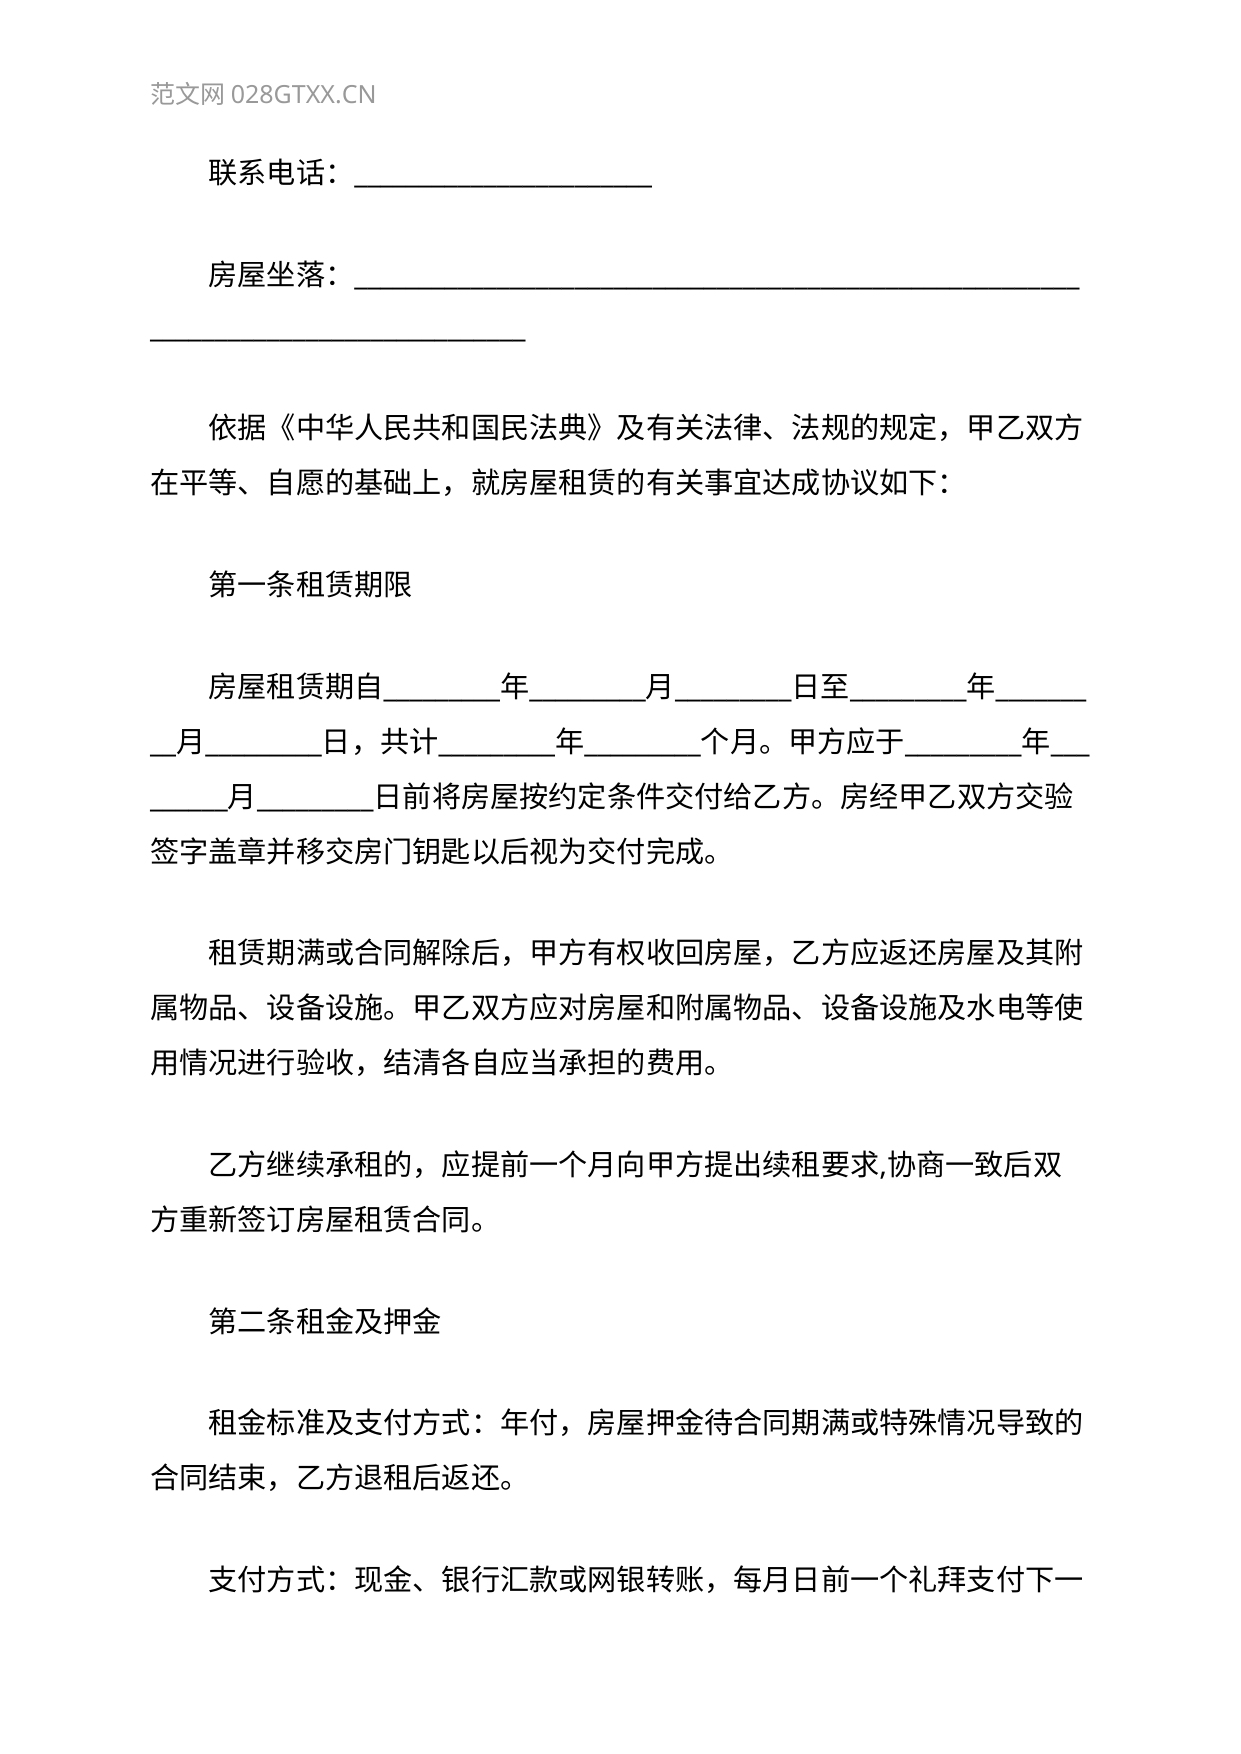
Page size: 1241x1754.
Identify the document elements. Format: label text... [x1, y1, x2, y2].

text 租赁期满或合同解除后，甲方有权收回房屋，乙方应返还房屋及其附属物品、设备设施。甲乙双方应对房屋和附属物品、设备设施及水电等使用情况进行验收，结清各自应当承担的费用。 [150, 930, 1090, 1082]
text 房屋坐落：_____________________________________________________________________________________ [150, 252, 1090, 346]
text 租金标准及支付方式：年付，房屋押金待合同期满或特殊情况导致的合同结束，乙方退租后返还。 [150, 1400, 1090, 1497]
text 第一条租赁期限 [150, 561, 1090, 604]
text 联系电话：_______________________ [150, 150, 1090, 192]
text 第二条租金及押金 [150, 1298, 1090, 1341]
text 乙方继续承租的，应提前一个月向甲方提出续租要求,协商一致后双方重新签订房屋租赁合同。 [150, 1141, 1090, 1239]
text 依据《中华人民共和国民法典》及有关法律、法规的规定，甲乙双方在平等、自愿的基础上，就房屋租赁的有关事宜达成协议如下： [150, 405, 1090, 502]
text 房屋租赁期自_________年_________月_________日至_________年_________月_________日，共计_________年_________个月。甲方应于_________年_________月_________日前将房屋按约定条件交付给乙方。房经甲乙双方交验签字盖章并移交房门钥匙以后视为交付完成。 [150, 663, 1090, 870]
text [150, 1557, 1090, 1599]
